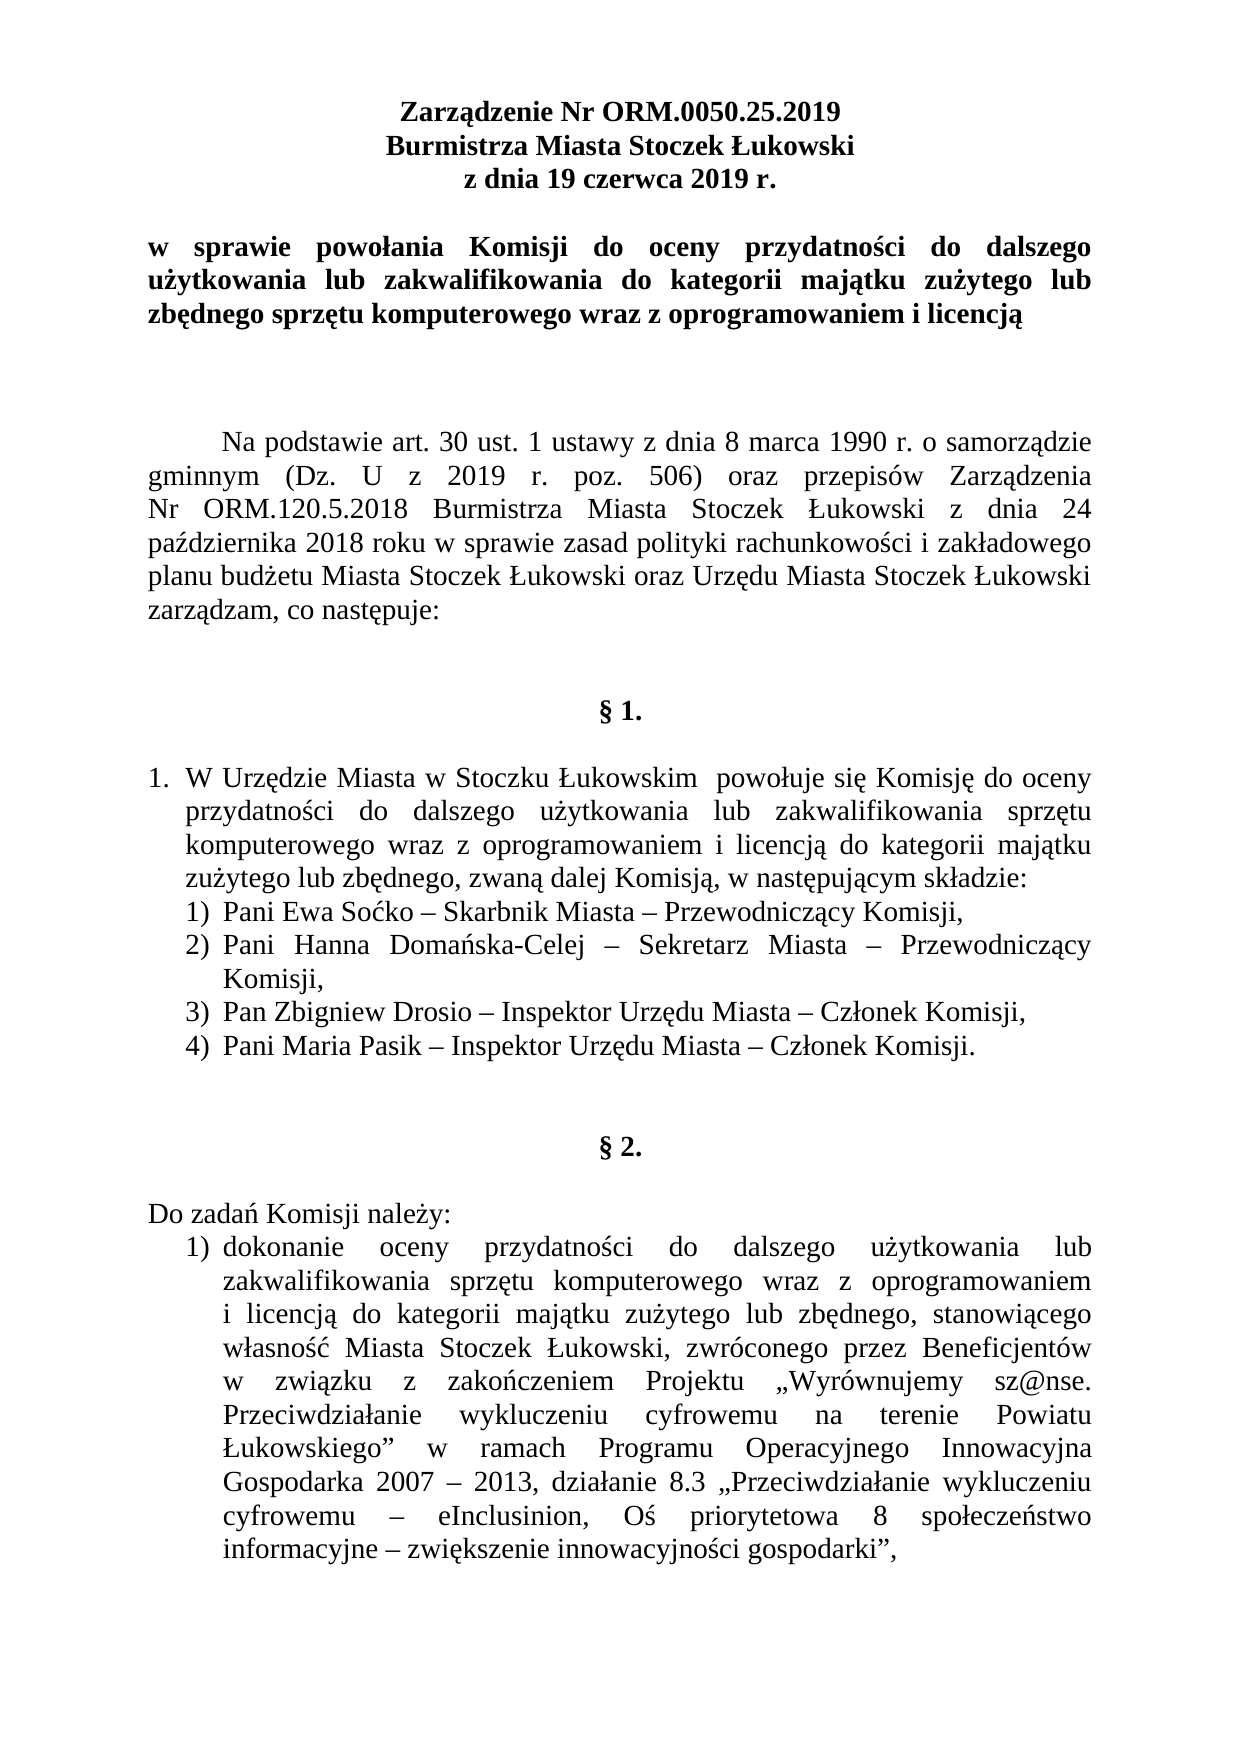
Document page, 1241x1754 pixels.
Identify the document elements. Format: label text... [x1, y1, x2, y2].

list Pani Maria Pasik – Inspektor Urzędu Miasta – Członek Komisji. [185, 1028, 1092, 1062]
text z dnia 19 czerwca 2019 r. [148, 162, 1092, 195]
list dokonanie oceny przydatności do dalszego użytkowania lub zakwalifikowania sprzętu komputerowego wraz z oprogramowaniem i licencją do kategorii majątku zużytego lub zbędnego, stanowiącego własność Miasta Stoczek Łukowski, zwróconego przez Beneficjentów w związku z zakończeniem Projektu „Wyrównujemy sz@nse. Przeciwdziałanie wykluczeniu cyfrowemu na terenie Powiatu Łukowskiego” w ramach Programu Operacyjnego Innowacyjna Gospodarka 2007 – 2013, działanie 8.3 „Przeciwdziałanie wykluczeniu cyfrowemu – eInclusinion, Oś priorytetowa 8 społeczeństwo informacyjne – zwiększenie innowacyjności gospodarki”, [185, 1229, 1092, 1565]
text Na podstawie art. 30 ust. 1 ustawy z dnia 8 marca 1990 r. o samorządzie gminnym (Dz. U z 2019 r. poz. 506) oraz przepisów Zarządzenia Nr ORM.120.5.2018 Burmistrza Miasta Stoczek Łukowski z dnia 24 października 2018 roku w sprawie zasad polityki rachunkowości i zakładowego planu budżetu Miasta Stoczek Łukowski oraz Urzędu Miasta Stoczek Łukowski zarządzam, co następuje: [148, 424, 1092, 626]
text Zarządzenie Nr ORM.0050.25.2019 [148, 94, 1092, 128]
list Pani Ewa Soćko – Skarbnik Miasta – Przewodniczący Komisji, [185, 894, 1092, 927]
text Do zadań Komisji należy: [148, 1196, 1092, 1229]
list Pani Hanna Domańska-Celej – Sekretarz Miasta – Przewodniczący Komisji, [185, 927, 1092, 994]
list Pan Zbigniew Drosio – Inspektor Urzędu Miasta – Członek Komisji, [185, 994, 1092, 1028]
text w sprawie powołania Komisji do oceny przydatności do dalszego użytkowania lub zakwalifikowania do kategorii majątku zużytego lub zbędnego sprzętu komputerowego wraz z oprogramowaniem i licencją [148, 229, 1092, 329]
text Burmistrza Miasta Stoczek Łukowski [148, 128, 1092, 162]
text § 1. [148, 693, 1092, 726]
list W Urzędzie Miasta w Stoczku Łukowskim powołuje się Komisję do oceny przydatności do dalszego użytkowania lub zakwalifikowania sprzętu komputerowego wraz z oprogramowaniem i licencją do kategorii majątku zużytego lub zbędnego, zwaną dalej Komisją, w następującym składzie: [148, 760, 1092, 894]
text § 2. [148, 1129, 1092, 1162]
